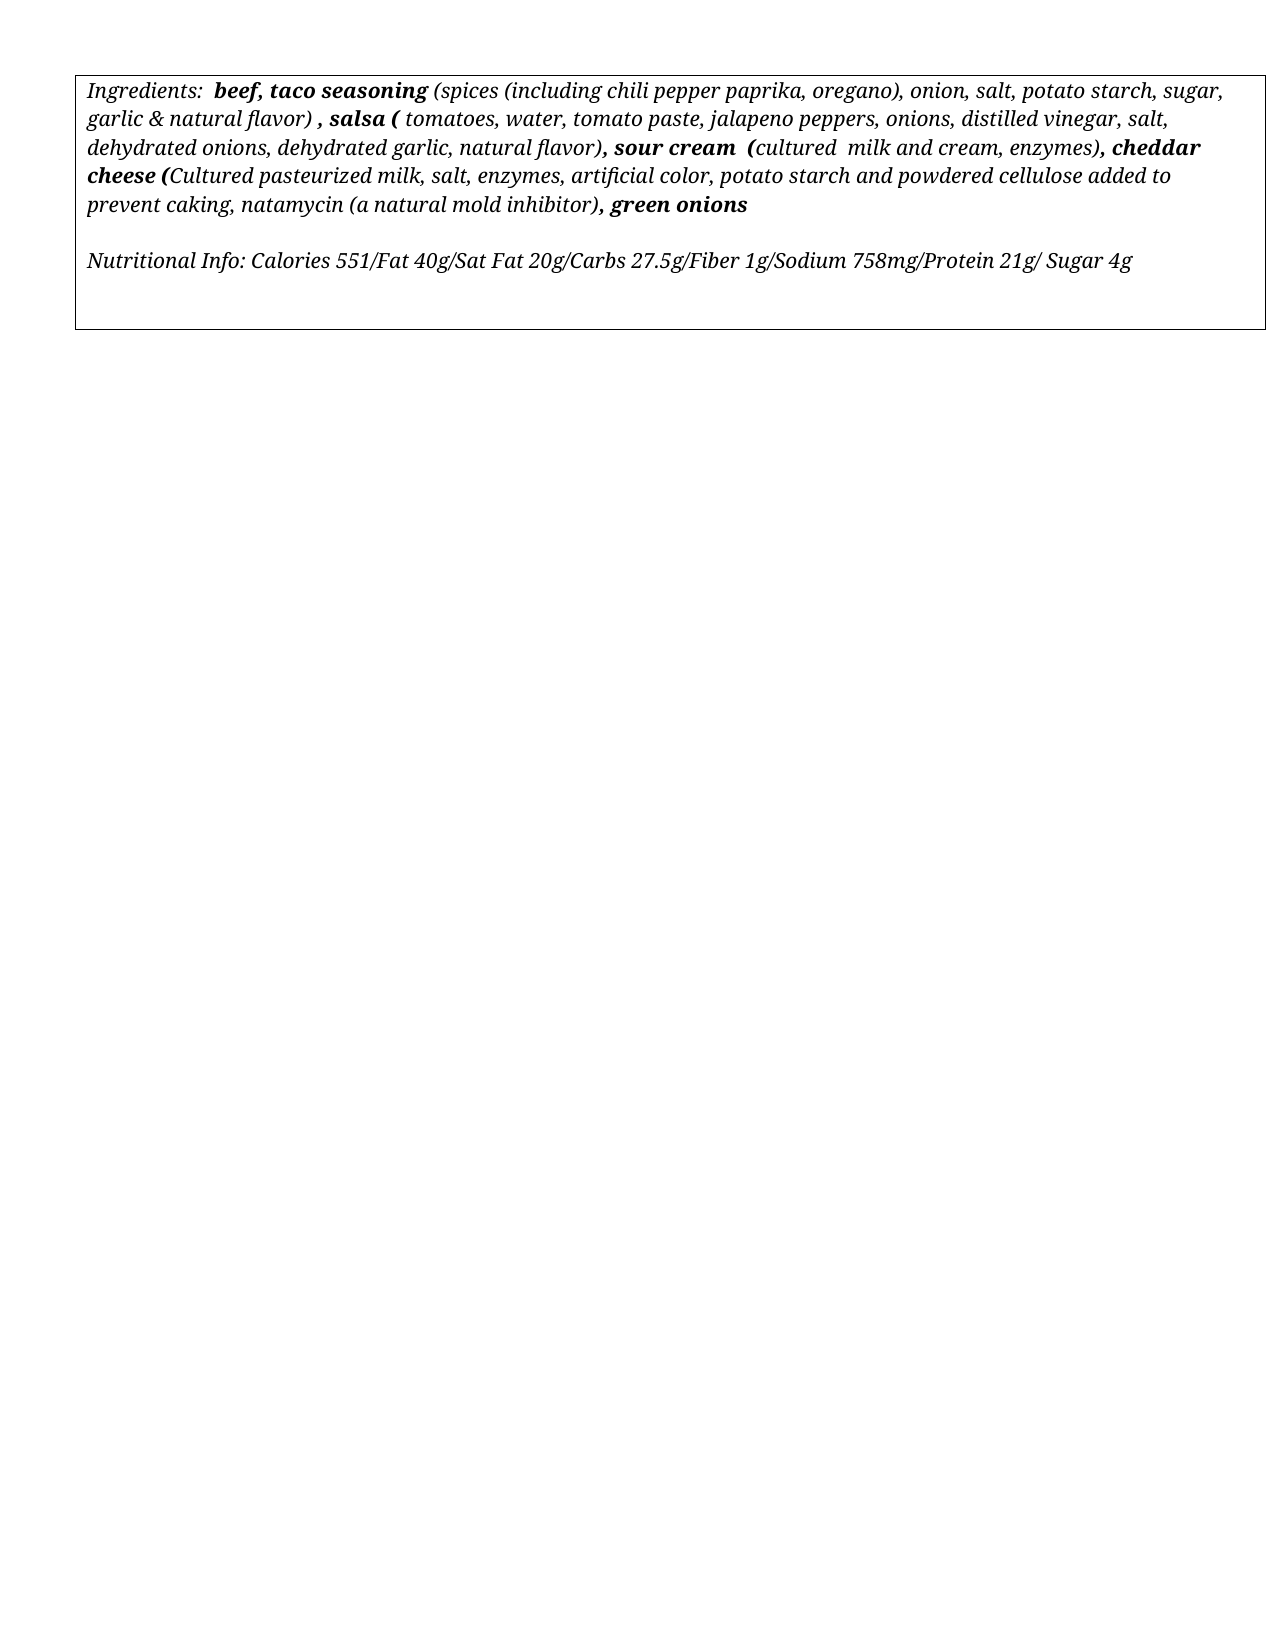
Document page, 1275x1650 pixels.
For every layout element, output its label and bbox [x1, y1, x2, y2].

table_cell [76, 76, 1265, 328]
